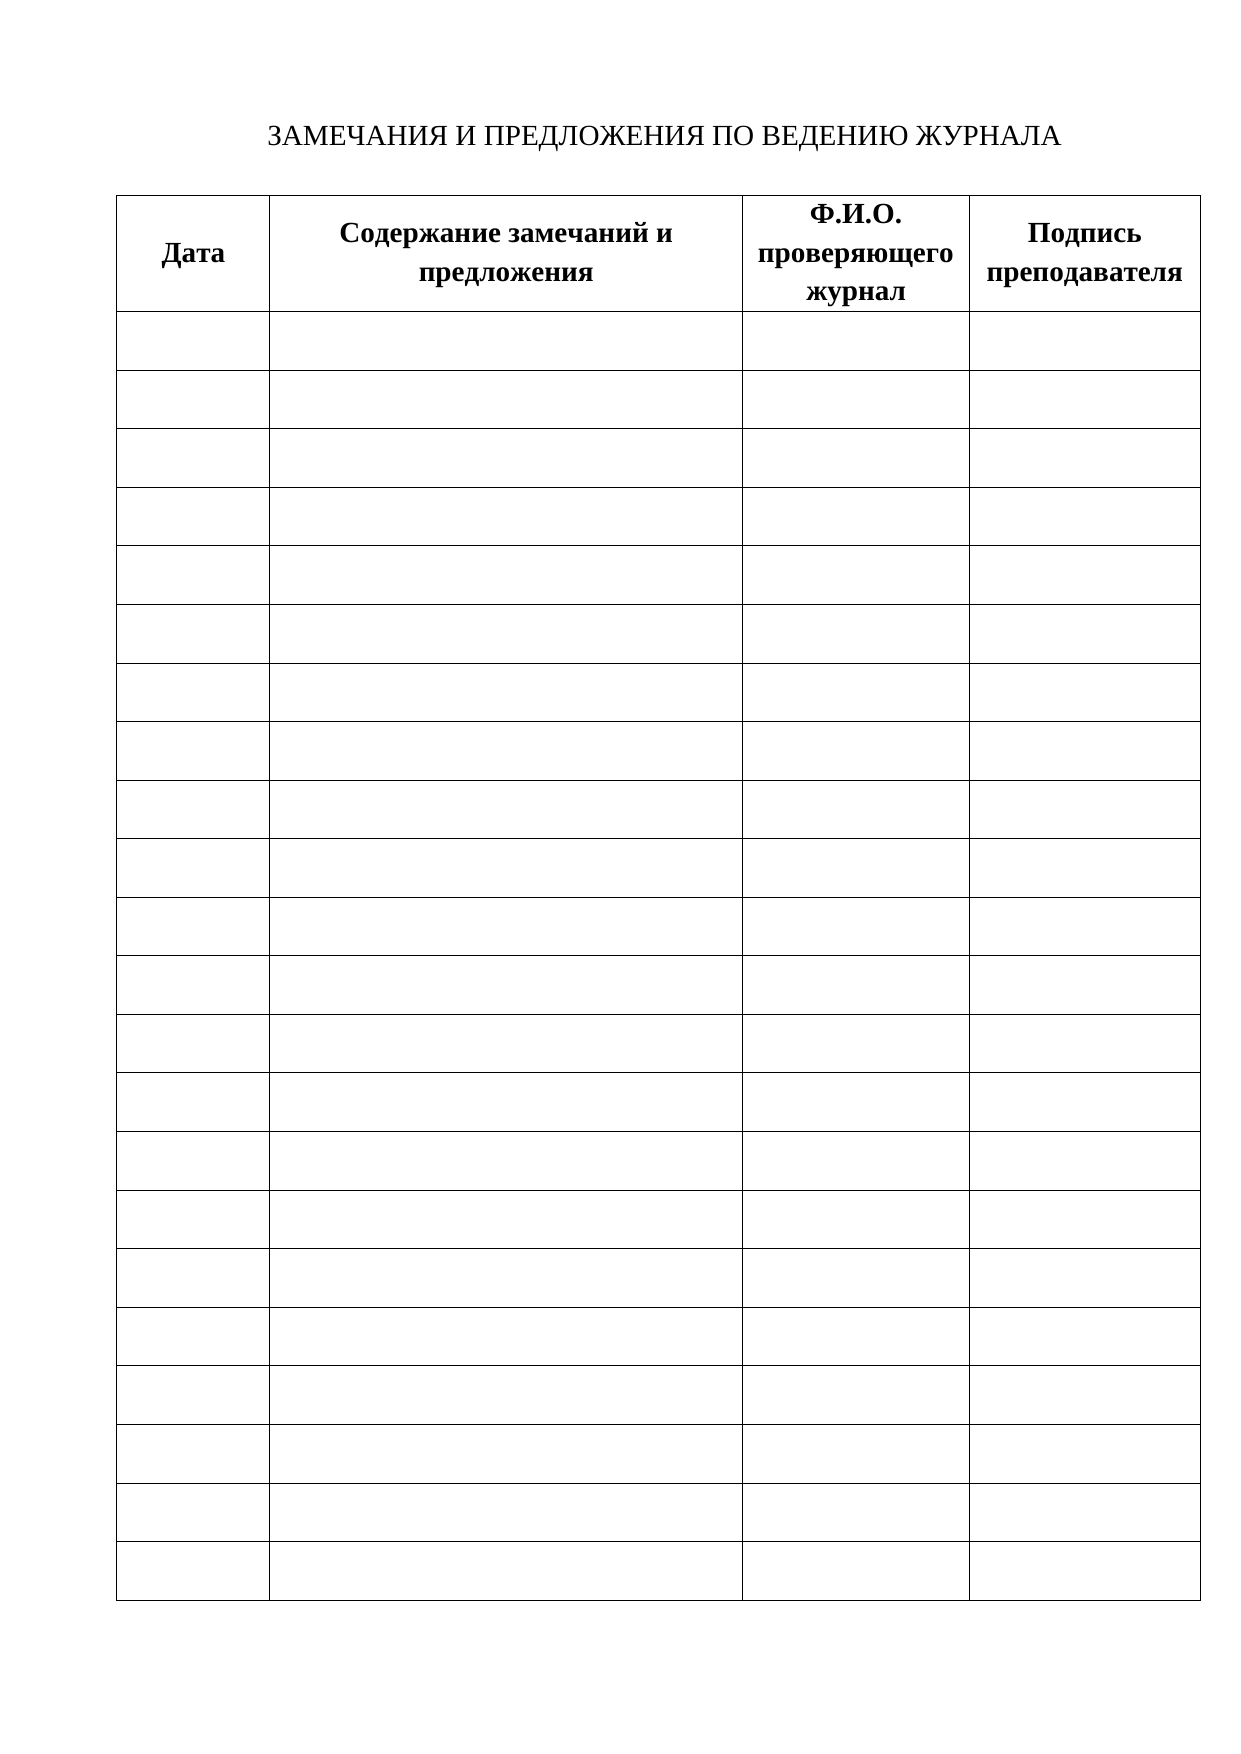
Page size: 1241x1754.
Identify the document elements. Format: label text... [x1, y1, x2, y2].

table_cell [270, 898, 742, 955]
table_cell [270, 1249, 742, 1307]
table_cell [970, 781, 1200, 838]
table_cell [743, 1484, 969, 1541]
table_cell [970, 1366, 1200, 1424]
table_cell [970, 312, 1200, 370]
table_cell [270, 956, 742, 1014]
table_cell [117, 1484, 269, 1541]
table_cell [270, 1484, 742, 1541]
table_cell [970, 898, 1200, 955]
table_cell [743, 429, 969, 487]
table_cell [270, 488, 742, 545]
table_cell [270, 1073, 742, 1131]
table_cell [743, 839, 969, 897]
table_cell [117, 781, 269, 838]
table_cell [117, 898, 269, 955]
table_cell [970, 1308, 1200, 1365]
table_cell [270, 1542, 742, 1600]
table_cell [270, 1191, 742, 1248]
table_cell [117, 605, 269, 662]
table_cell [270, 664, 742, 721]
table_cell [743, 1132, 969, 1190]
table_cell [743, 898, 969, 955]
table_cell [117, 546, 269, 604]
table_cell [970, 722, 1200, 779]
table_cell [117, 1425, 269, 1482]
table_cell [117, 722, 269, 779]
table_cell [970, 1191, 1200, 1248]
table_cell [970, 605, 1200, 662]
table_cell [117, 488, 269, 545]
table_cell [270, 839, 742, 897]
table_cell [270, 546, 742, 604]
table_cell [117, 1191, 269, 1248]
table_cell [970, 664, 1200, 721]
table_cell [117, 371, 269, 428]
table_cell [970, 1484, 1200, 1541]
table_cell [743, 312, 969, 370]
table_cell [270, 312, 742, 370]
table_cell [270, 429, 742, 487]
table_cell [970, 839, 1200, 897]
table_cell [117, 1249, 269, 1307]
table_cell [970, 1015, 1200, 1072]
table_cell [743, 1191, 969, 1248]
table_cell [270, 722, 742, 779]
table_cell [117, 1542, 269, 1600]
table_cell [743, 956, 969, 1014]
table_cell [743, 1015, 969, 1072]
table_cell [117, 1073, 269, 1131]
table_cell [743, 1366, 969, 1424]
table_cell [117, 429, 269, 487]
table_cell [970, 371, 1200, 428]
table_cell [270, 1308, 742, 1365]
table_header Подпись преподавателя [970, 196, 1200, 311]
table_cell [743, 605, 969, 662]
table_cell [743, 546, 969, 604]
table_cell [970, 429, 1200, 487]
table_cell [970, 956, 1200, 1014]
table_cell [270, 1132, 742, 1190]
table_cell [270, 1425, 742, 1482]
table_cell [970, 488, 1200, 545]
table_cell [270, 371, 742, 428]
table_cell [743, 1542, 969, 1600]
table_cell [117, 1132, 269, 1190]
table_cell [743, 1249, 969, 1307]
table_cell [117, 1308, 269, 1365]
table_header Дата [117, 196, 269, 311]
table_cell [970, 546, 1200, 604]
table_cell [743, 488, 969, 545]
table_cell [970, 1249, 1200, 1307]
table_cell [117, 312, 269, 370]
text ЗАМЕЧАНИЯ И ПРЕДЛОЖЕНИЯ ПО ВЕДЕНИЮ ЖУРНАЛА [165, 118, 1164, 151]
table_cell [743, 781, 969, 838]
table_cell [743, 722, 969, 779]
table_cell [970, 1132, 1200, 1190]
table_cell [970, 1542, 1200, 1600]
table_cell [270, 1015, 742, 1072]
table_header Содержание замечаний и предложения [270, 196, 742, 311]
table_cell [117, 1015, 269, 1072]
table_cell [270, 781, 742, 838]
table_cell [743, 1425, 969, 1482]
table_cell [270, 605, 742, 662]
table_cell [743, 371, 969, 428]
table_cell [743, 664, 969, 721]
table_header Ф.И.О. проверяющего журнал [743, 196, 969, 311]
table_cell [270, 1366, 742, 1424]
table_cell [743, 1308, 969, 1365]
table_cell [970, 1425, 1200, 1482]
table_cell [117, 664, 269, 721]
table_cell [117, 839, 269, 897]
table_cell [117, 956, 269, 1014]
table_cell [117, 1366, 269, 1424]
table_cell [970, 1073, 1200, 1131]
table_cell [743, 1073, 969, 1131]
